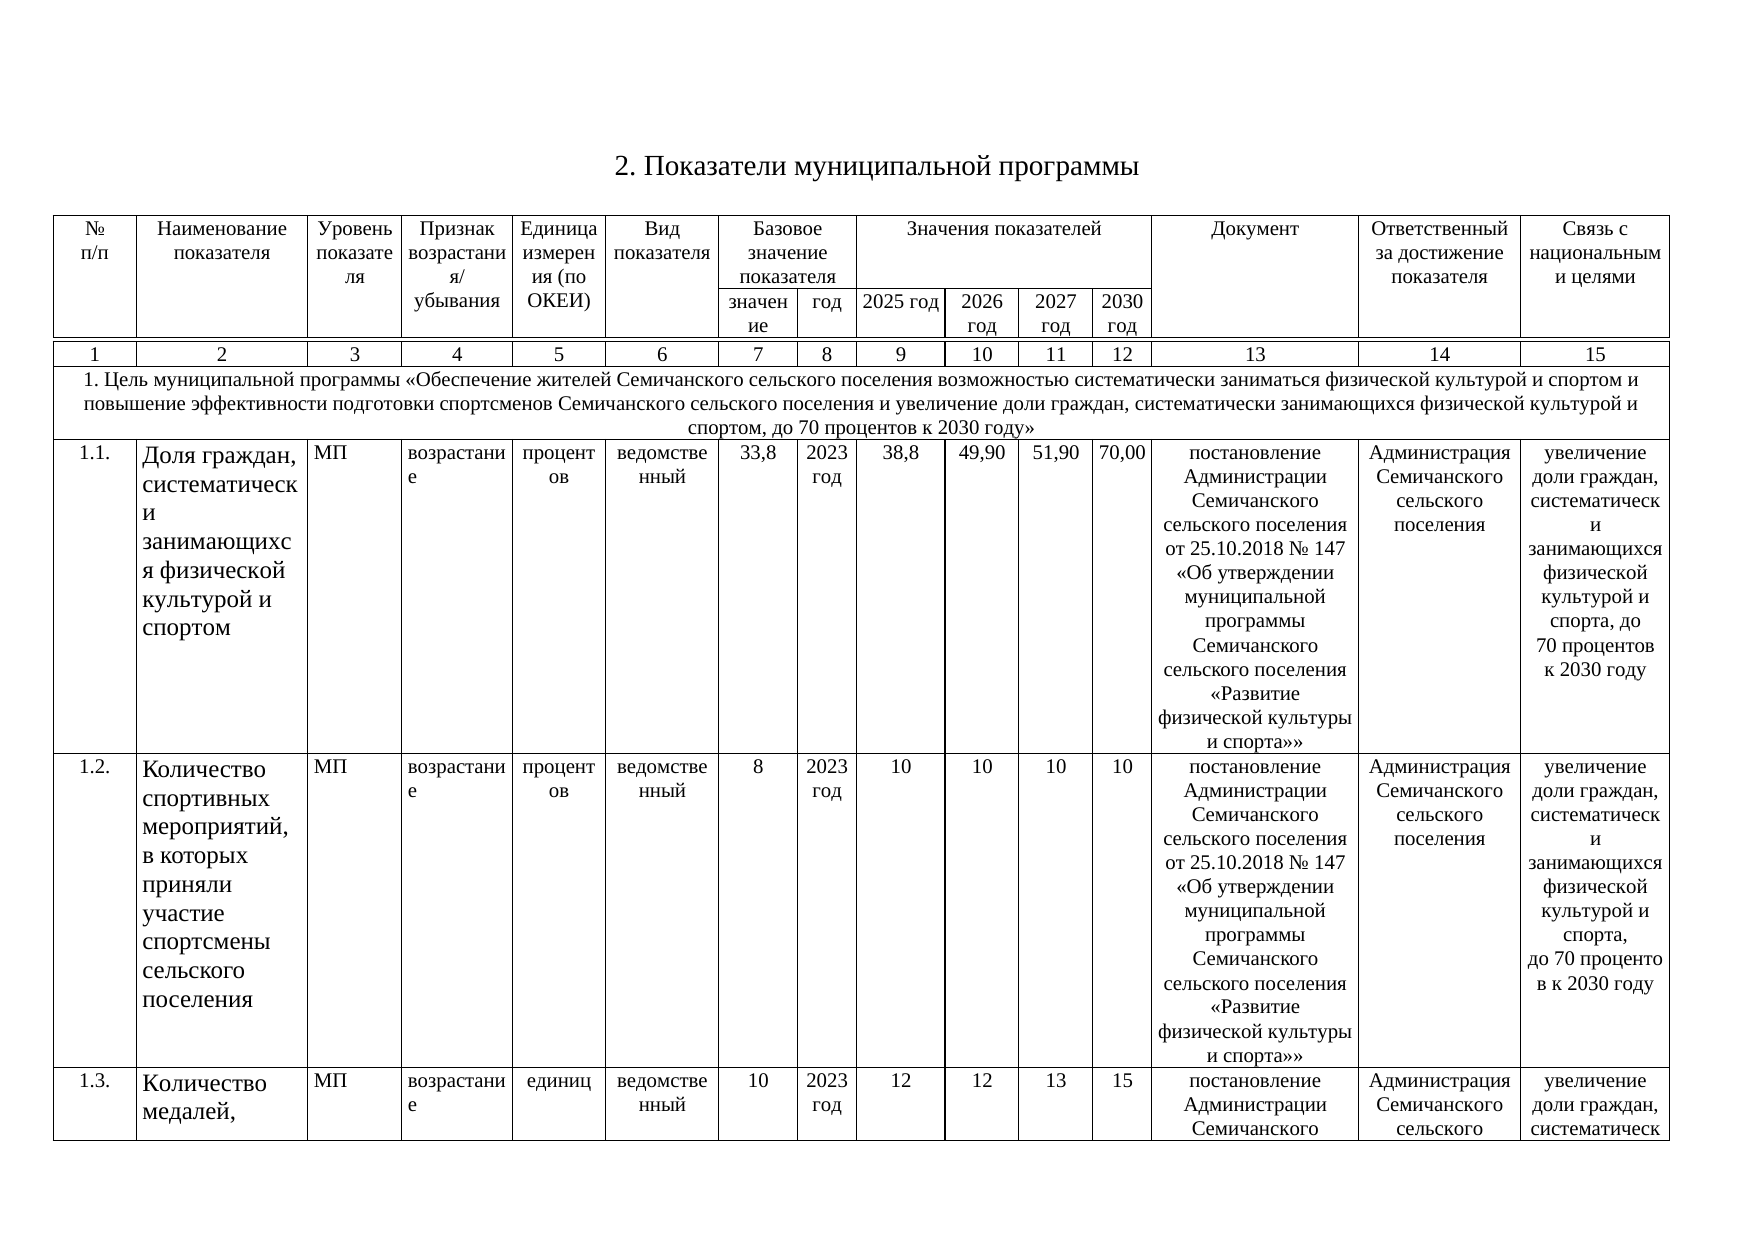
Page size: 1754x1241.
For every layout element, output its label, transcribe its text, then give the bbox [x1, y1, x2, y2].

table_header Документ [1152, 216, 1358, 337]
table_cell ведомственный [606, 440, 718, 753]
table_cell ведомственный [606, 754, 718, 1067]
table_cell 2023 год [798, 440, 856, 753]
table_cell Администрация Семичанского сельского поселения [1359, 754, 1520, 1067]
table_header Единица измерения (по ОКЕИ) [513, 216, 605, 337]
table_header 5 [513, 342, 605, 366]
table_cell возрастание [402, 754, 512, 1067]
table_header Признак возрастания/ убывания [402, 216, 512, 337]
table_cell процентов [513, 754, 605, 1067]
table_cell 38,8 [857, 440, 944, 753]
table_header Базовое значение показателя [719, 216, 856, 288]
table_header 11 [1019, 342, 1092, 366]
table_cell 51,90 [1019, 440, 1092, 753]
table_cell 12 [946, 1068, 1018, 1140]
text 2. Показатели муниципальной программы [59, 148, 1695, 181]
table_cell Количество спортивных мероприятий, в которых приняли участие спортсмены сельского поселения [137, 754, 307, 1067]
table_cell 2027 год [1019, 289, 1092, 337]
table_cell значение [719, 289, 797, 337]
table_header Значения показателей [857, 216, 1151, 288]
table_cell 10 [946, 754, 1018, 1067]
table_header 3 [308, 342, 401, 366]
table_header Наименование показателя [137, 216, 307, 337]
table_cell 10 [1019, 754, 1092, 1067]
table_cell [137, 1068, 307, 1140]
table_header 7 [719, 342, 797, 366]
table_cell 33,8 [719, 440, 797, 753]
table_header № п/п [54, 216, 136, 337]
table_header 6 [606, 342, 718, 366]
table_cell 10 [1093, 754, 1151, 1067]
table_cell 2026 год [946, 289, 1018, 337]
table_header 12 [1093, 342, 1151, 366]
table_header 13 [1152, 342, 1358, 366]
table_cell 1.1. [54, 440, 136, 753]
table_cell 49,90 [946, 440, 1018, 753]
table_header 14 [1359, 342, 1520, 366]
table_header 9 [857, 342, 944, 366]
table_cell единиц [513, 1068, 605, 1140]
table_cell 1.3. [54, 1068, 136, 1140]
table_cell Администрация Семичанского сельского поселения [1359, 440, 1520, 753]
table_cell 10 [857, 754, 944, 1067]
table_cell ведомственный [606, 1068, 718, 1140]
table_cell процентов [513, 440, 605, 753]
table_cell 2023 год [798, 754, 856, 1067]
table_cell 70,00 [1093, 440, 1151, 753]
table_header 15 [1521, 342, 1669, 366]
table_cell возрастание [402, 440, 512, 753]
table_cell 10 [719, 1068, 797, 1140]
table_cell Доля граждан, систематически занимающихся физической культурой и спортом [137, 440, 307, 753]
table_header Ответственный за достижение показателя [1359, 216, 1520, 337]
table_cell 15 [1093, 1068, 1151, 1140]
table_cell 2025 год [857, 289, 944, 337]
table_cell 12 [857, 1068, 944, 1140]
table_header 8 [798, 342, 856, 366]
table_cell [1152, 1068, 1358, 1140]
table_header Уровень показателя [308, 216, 401, 337]
table_header Связь с национальными целями [1521, 216, 1669, 337]
table_header 10 [946, 342, 1018, 366]
table_cell МП [308, 440, 401, 753]
table_header 4 [402, 342, 512, 366]
table_header 1 [54, 342, 136, 366]
table_header 2 [137, 342, 307, 366]
table_cell МП [308, 754, 401, 1067]
table_cell 2023 год [798, 1068, 856, 1140]
table_cell год [798, 289, 856, 337]
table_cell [1521, 1068, 1669, 1140]
table_cell 1.2. [54, 754, 136, 1067]
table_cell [1359, 1068, 1520, 1140]
table_cell возрастание [402, 1068, 512, 1140]
table_cell МП [308, 1068, 401, 1140]
table_header Вид показателя [606, 216, 718, 337]
table_cell 13 [1019, 1068, 1092, 1140]
table_cell увеличение доли граждан, систематически занимающихся физической культурой и спорта, до 70 процентов к 2030 году [1521, 440, 1669, 753]
table_cell 8 [719, 754, 797, 1067]
table_cell увеличение доли граждан, систематически занимающихся физической культурой и спорта, до 70 процентов к 2030 году [1521, 754, 1669, 1067]
table_cell 1. Цель муниципальной программы «Обеспечение жителей Семичанского сельского поселения возможностью систематически заниматься физической культурой и спортом и повышение эффективности подготовки спортсменов Семичанского сельского поселения и увеличение доли граждан, систематически занимающихся физической культурой и спортом, до 70 процентов к 2030 году» [54, 367, 1669, 439]
table_cell 2030 год [1093, 289, 1151, 337]
